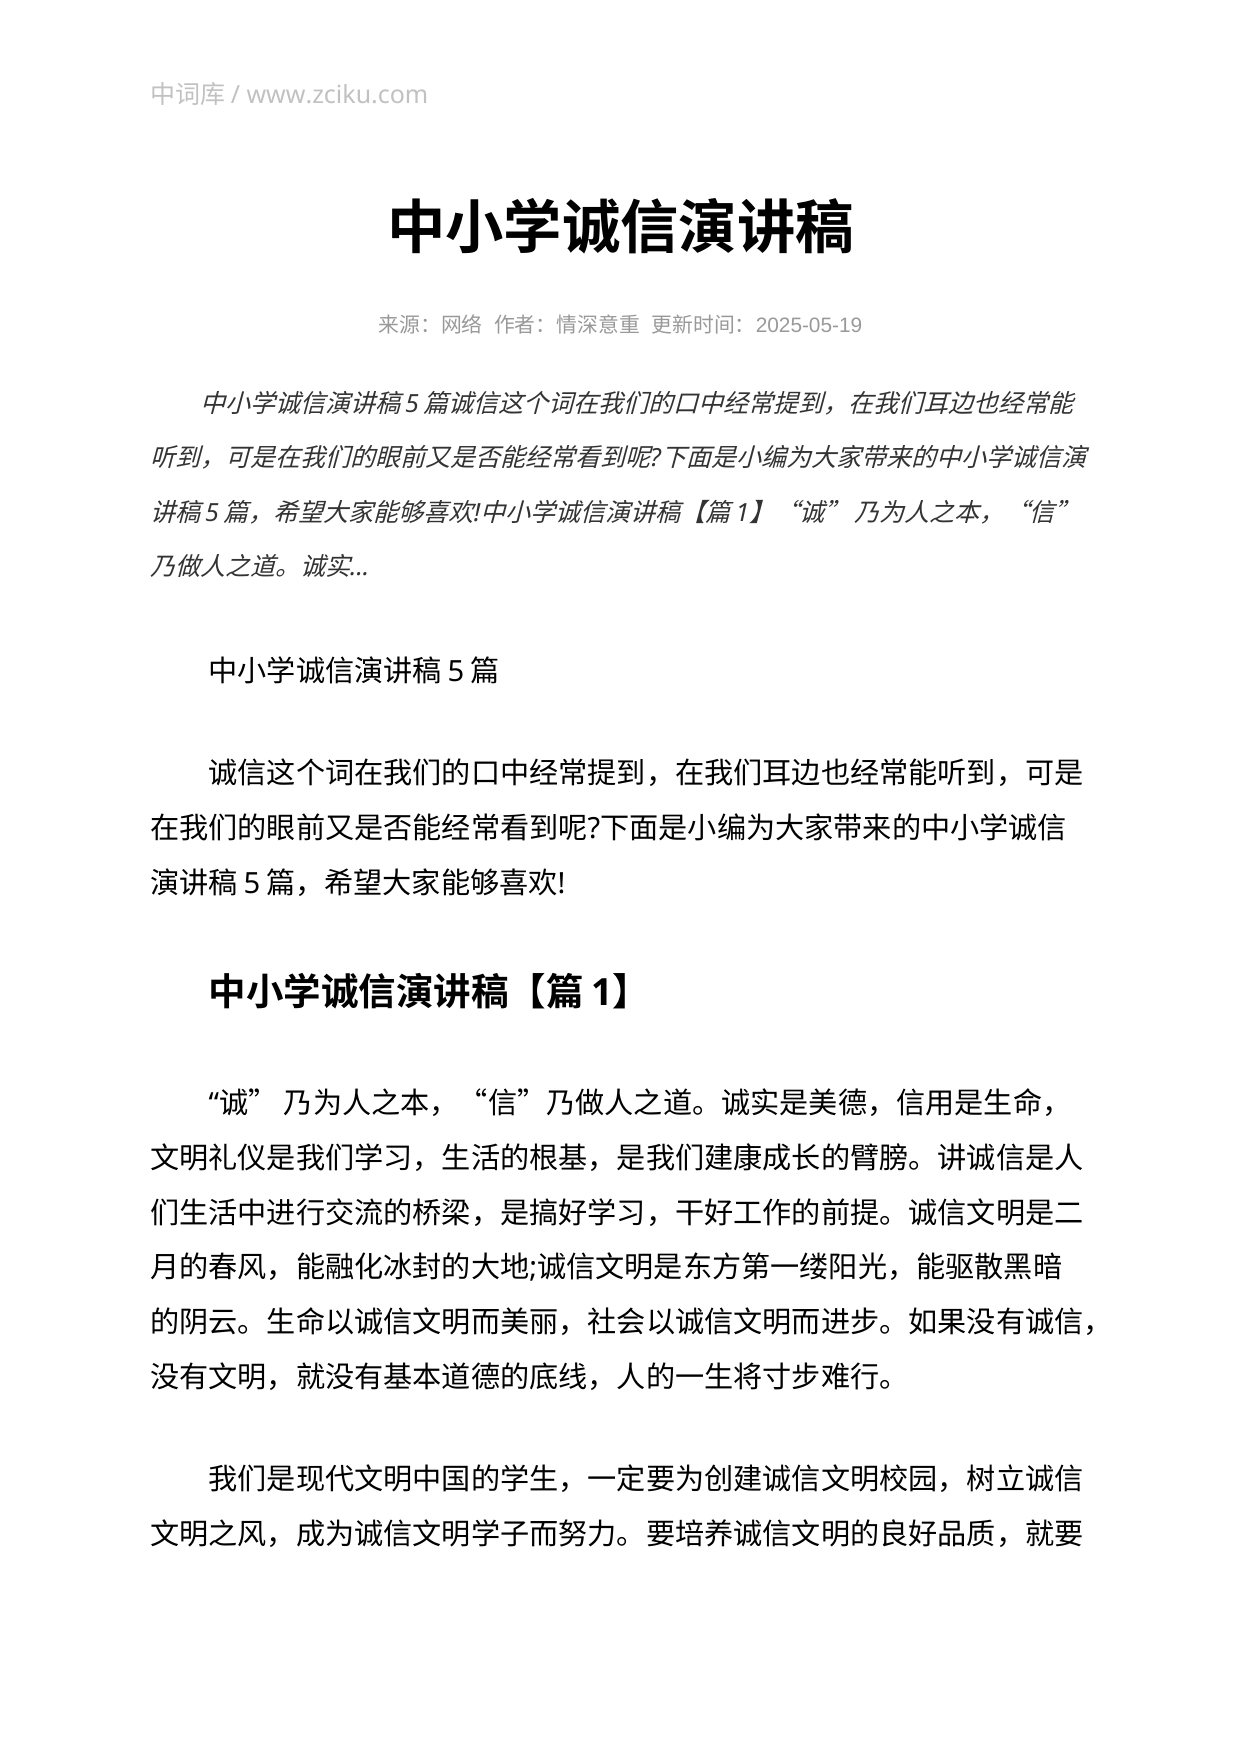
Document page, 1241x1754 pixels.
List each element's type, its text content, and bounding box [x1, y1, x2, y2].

text 中小学诚信演讲稿5篇诚信这个词在我们的口中经常提到，在我们耳边也经常能听到，可是在我们的眼前又是否能经常看到呢?下面是小编为大家带来的中小学诚信演讲稿5篇，希望大家能够喜欢!中小学诚信演讲稿【篇1】“诚” 乃为人之本，“信”乃做人之道。诚实... [150, 383, 1090, 583]
text “诚” 乃为人之本，“信”乃做人之道。诚实是美德，信用是生命，文明礼仪是我们学习，生活的根基，是我们建康成长的臂膀。讲诚信是人们生活中进行交流的桥梁，是搞好学习，干好工作的前提。诚信文明是二月的春风，能融化冰封的大地;诚信文明是东方第一缕阳光，能驱散黑暗的阴云。生命以诚信文明而美丽，社会以诚信文明而进步。如果没有诚信，没有文明，就没有基本道德的底线，人的一生将寸步难行。 [150, 1079, 1090, 1396]
text 中小学诚信演讲稿【篇1】 [150, 962, 1090, 1016]
text 诚信这个词在我们的口中经常提到，在我们耳边也经常能听到，可是在我们的眼前又是否能经常看到呢?下面是小编为大家带来的中小学诚信演讲稿5篇，希望大家能够喜欢! [150, 750, 1090, 902]
subtitle 中小学诚信演讲稿 [150, 181, 1090, 266]
text 中小学诚信演讲稿5篇 [150, 648, 1090, 690]
text 来源：网络 作者：情深意重 更新时间：2025-05-19 [150, 313, 1090, 337]
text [150, 1456, 1090, 1553]
